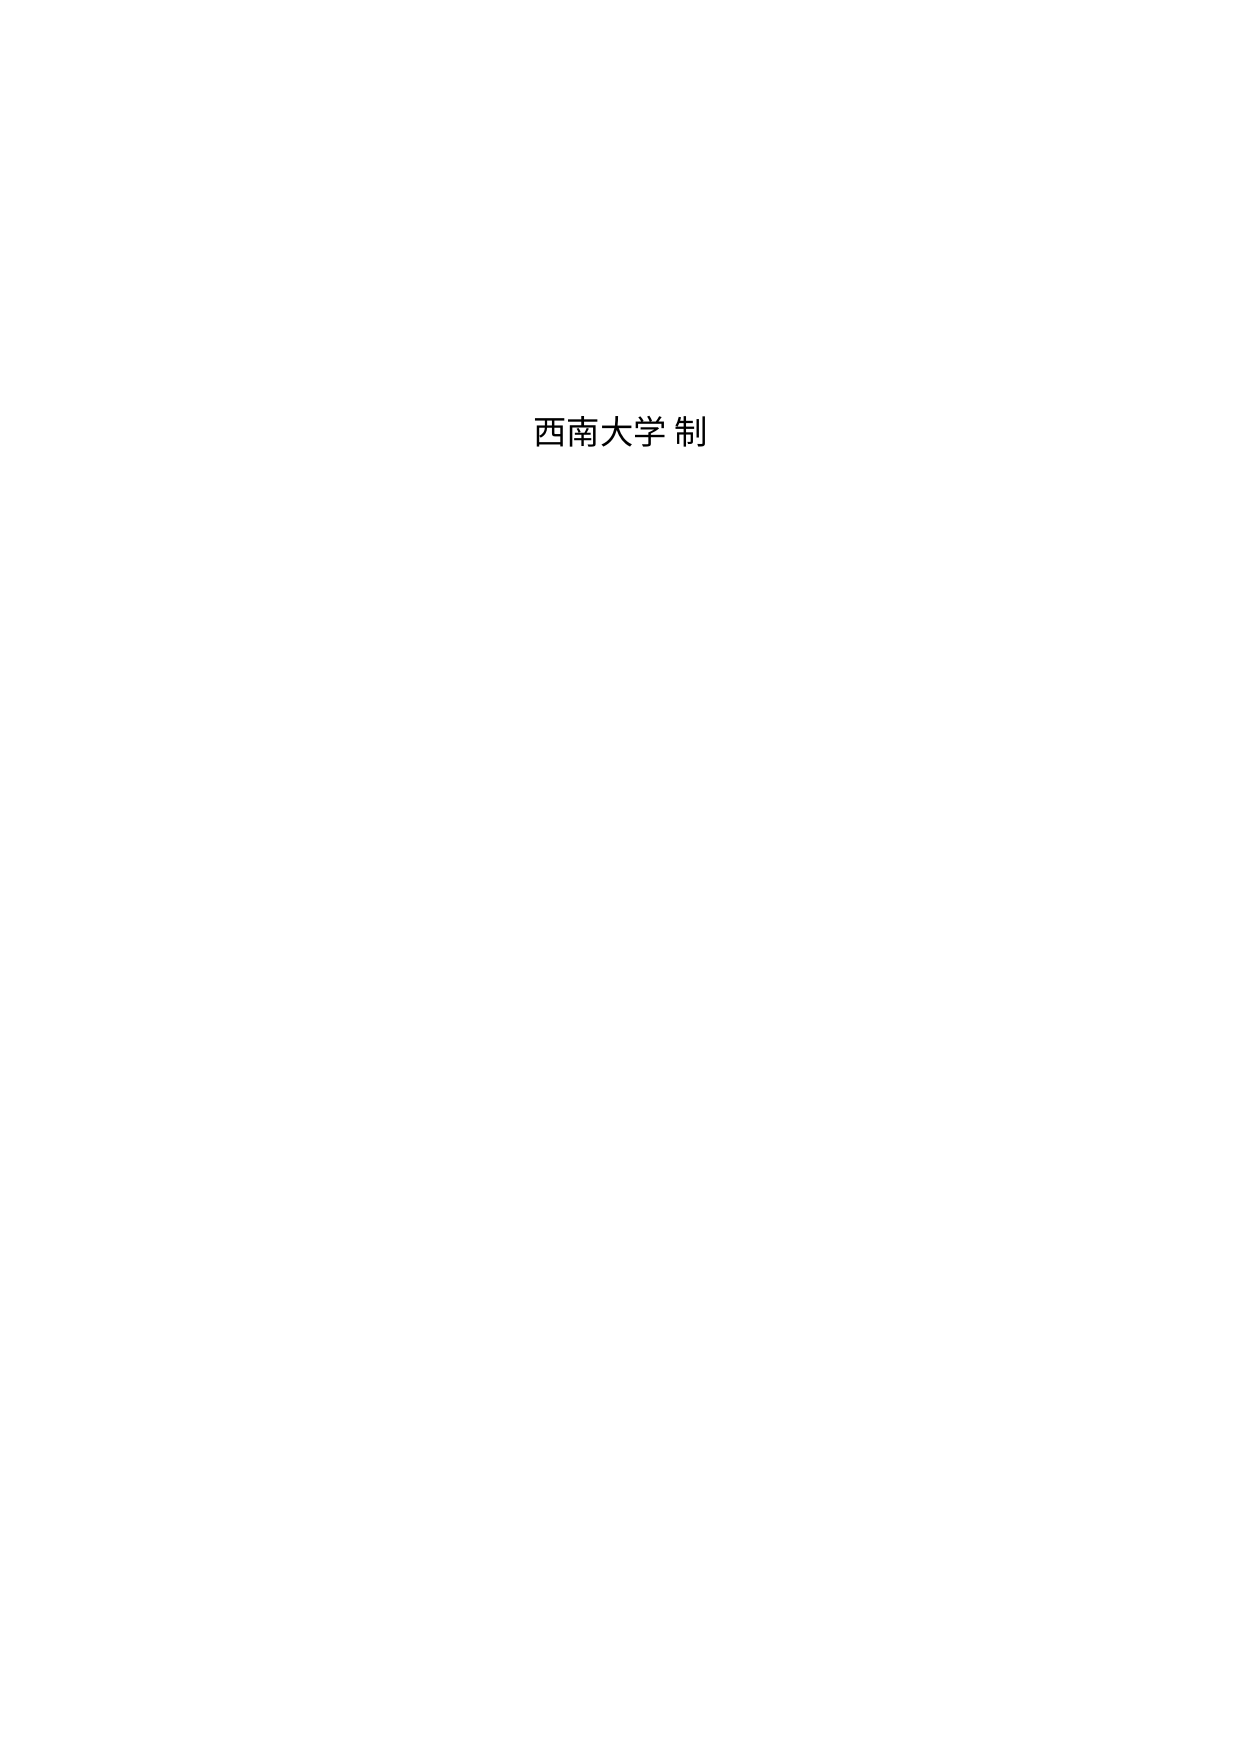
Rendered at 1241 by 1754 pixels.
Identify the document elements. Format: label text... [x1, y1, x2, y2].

text 西南大学 制 [187, 406, 1053, 454]
